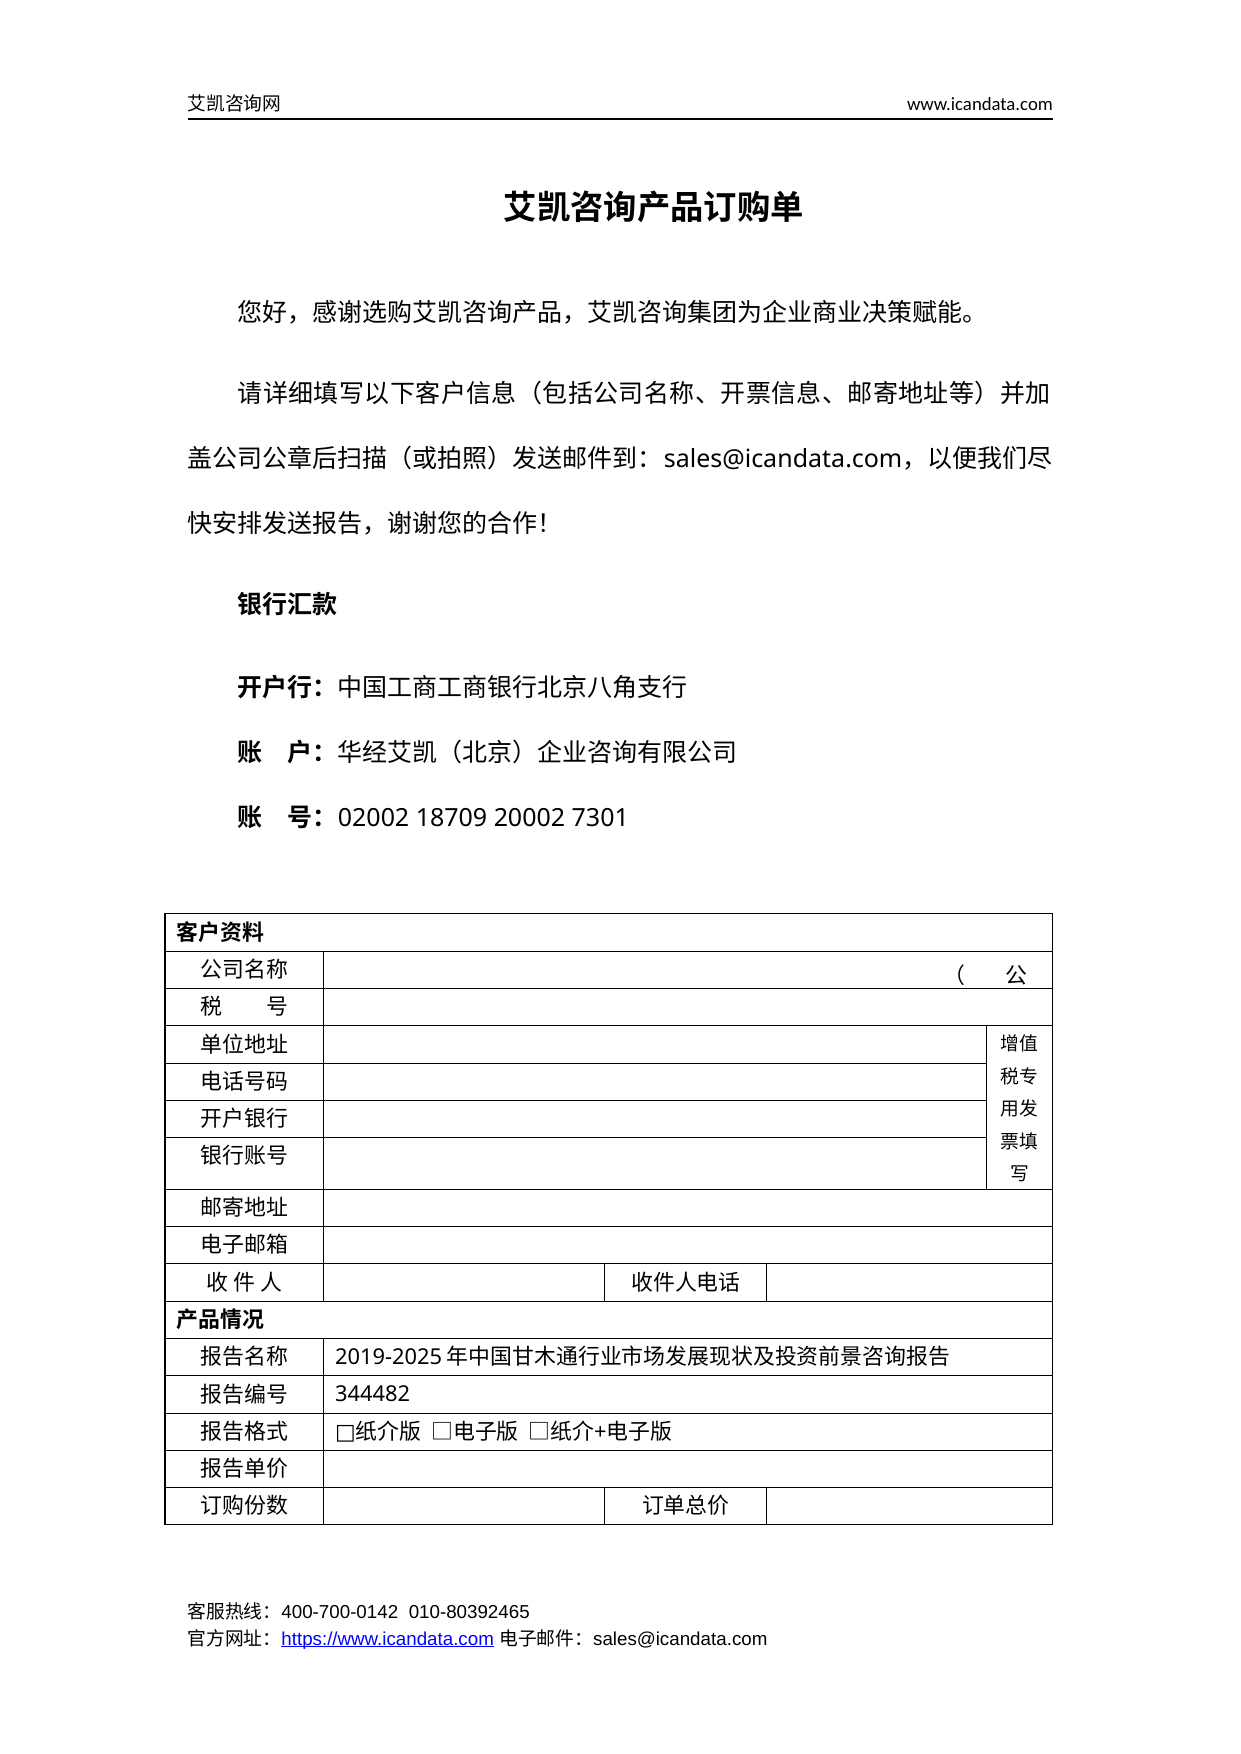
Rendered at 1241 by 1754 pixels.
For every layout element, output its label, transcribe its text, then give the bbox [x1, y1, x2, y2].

table_cell 收 件 人 [166, 1264, 323, 1301]
table_cell 订购份数 [166, 1488, 323, 1524]
table_cell 单位地址 [166, 1026, 323, 1062]
text 艾凯咨询产品订购单 [187, 172, 1053, 237]
table_cell [324, 1227, 1052, 1263]
table_cell [767, 1264, 1052, 1301]
table_cell 银行账号 [166, 1138, 323, 1189]
table_cell 公司名称 [166, 952, 323, 988]
table_cell 收件人电话 [605, 1264, 766, 1301]
table_cell [324, 1138, 986, 1189]
table_cell 电子邮箱 [166, 1227, 323, 1263]
table_cell [324, 1451, 1052, 1487]
table_cell [324, 1488, 604, 1524]
table_cell [324, 989, 1052, 1025]
table_cell [324, 1190, 1052, 1226]
table_cell 产品情况 [166, 1302, 1052, 1338]
text 开户行：中国工商工商银行北京八角支行 [187, 653, 1053, 718]
table_cell 订单总价 [605, 1488, 766, 1524]
table_cell 344482 [324, 1376, 1052, 1412]
table_cell [767, 1488, 1052, 1524]
table_cell 开户银行 [166, 1101, 323, 1137]
table_cell [324, 1026, 986, 1062]
table_cell [324, 1064, 986, 1100]
table_cell 报告编号 [166, 1376, 323, 1412]
table_cell [324, 952, 1052, 988]
text 您好，感谢选购艾凯咨询产品，艾凯咨询集团为企业商业决策赋能。 [187, 278, 1053, 343]
table_cell □纸介版 □电子版 □纸介+电子版 [324, 1414, 1052, 1450]
text 账 户：华经艾凯（北京）企业咨询有限公司 [187, 718, 1053, 783]
table_cell 报告名称 [166, 1339, 323, 1375]
text 账 号：02002 18709 20002 7301 [187, 783, 1053, 848]
table_cell 增值税专用发票填写 [987, 1026, 1052, 1189]
text 银行汇款 [187, 570, 1053, 635]
table_cell 2019-2025年中国甘木通行业市场发展现状及投资前景咨询报告 [324, 1339, 1052, 1375]
table_header 客户资料 [166, 914, 1052, 951]
table_cell 税 号 [166, 989, 323, 1025]
table_cell 报告格式 [166, 1414, 323, 1450]
text 请详细填写以下客户信息（包括公司名称、开票信息、邮寄地址等）并加盖公司公章后扫描（或拍照）发送邮件到：sales@icandata.com，以便我们尽快安排发送报告，谢谢您的合作！ [187, 359, 1053, 554]
table_cell [324, 1101, 986, 1137]
table_cell [324, 1264, 604, 1301]
table_cell 邮寄地址 [166, 1190, 323, 1226]
table_cell 报告单价 [166, 1451, 323, 1487]
table_cell 电话号码 [166, 1064, 323, 1100]
